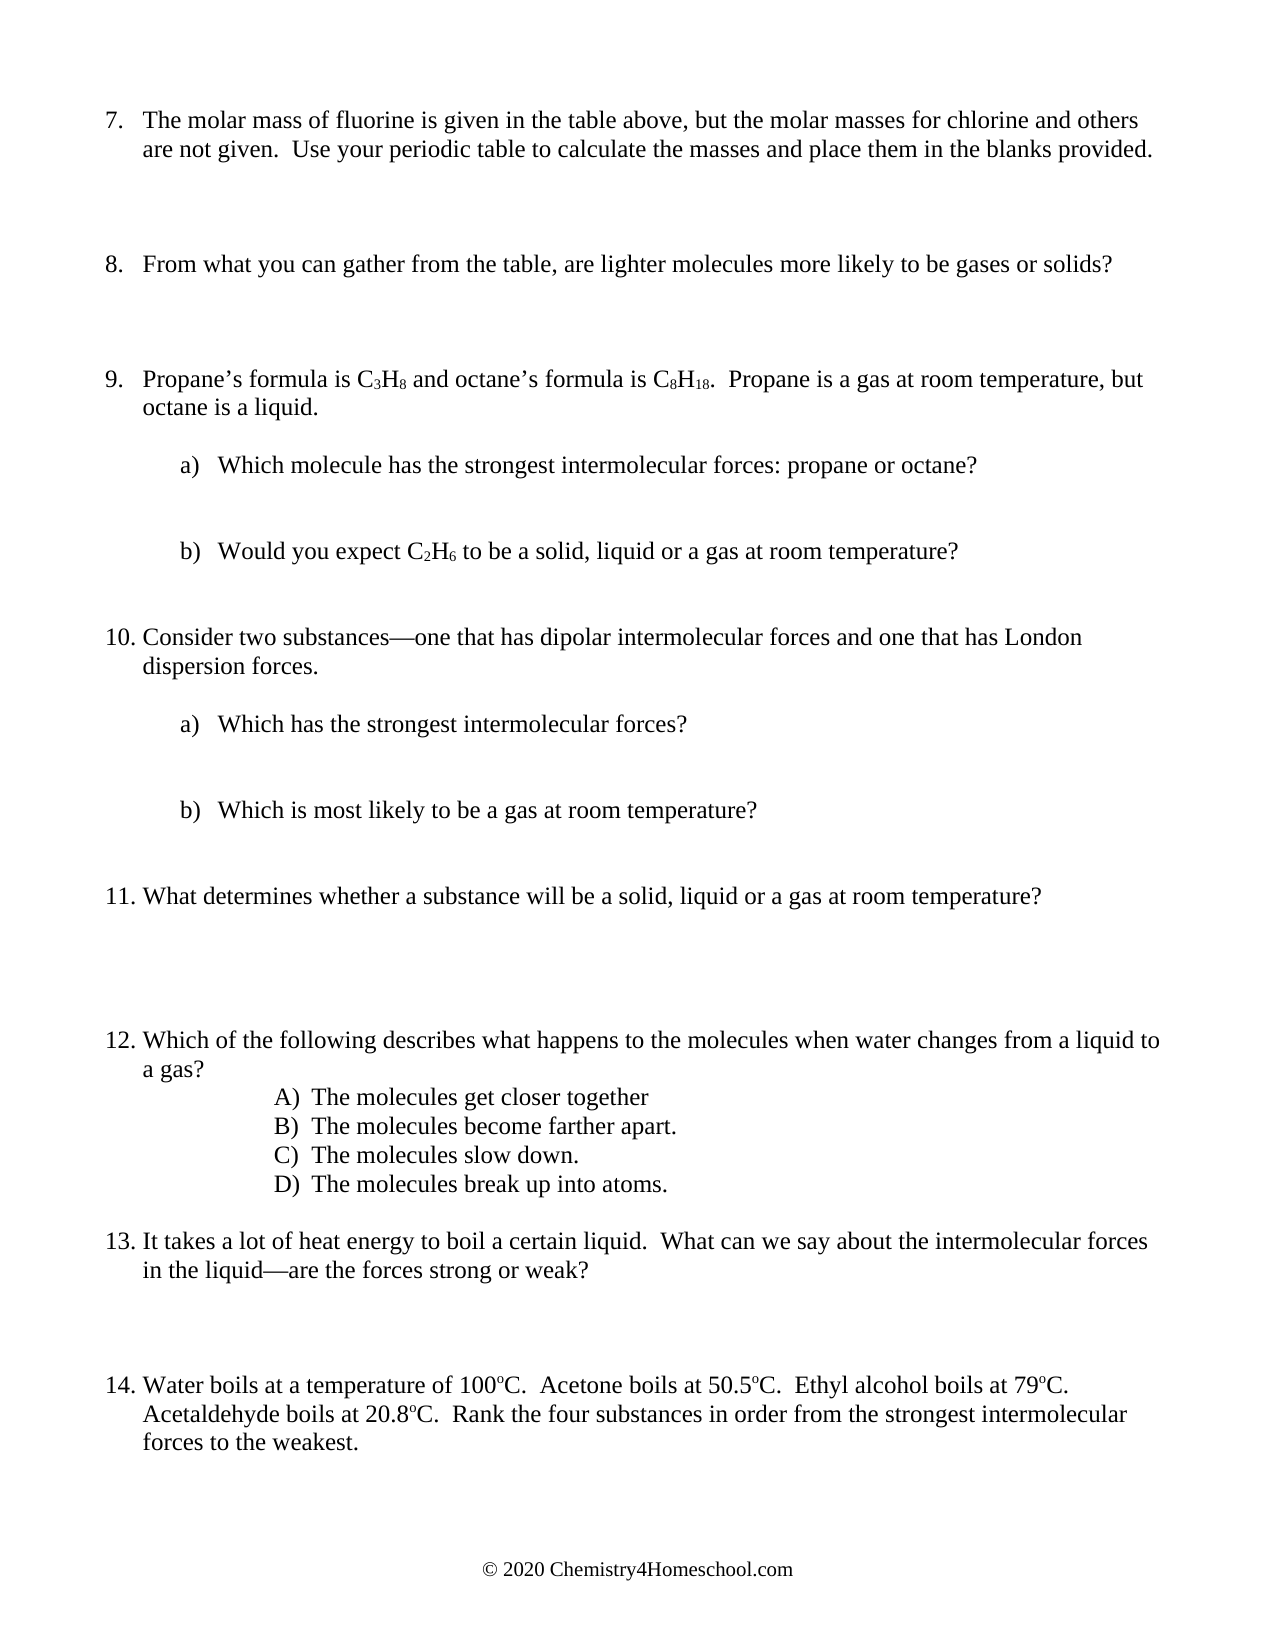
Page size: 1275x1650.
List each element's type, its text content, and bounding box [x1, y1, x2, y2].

list The molecules get closer together [274, 1082, 1170, 1111]
list Consider two substances—one that has dipolar intermolecular forces and one that has dispersion forces. [105, 622, 1170, 680]
list Water boils at a temperature of 100oC. Acetone boils at 50.5oC. Ethyl alcohol boils at 79oC. Acetaldehyde boils at 20.8oC. Rank the four substances in order from the strongest intermolecular forces to the weakest. [105, 1370, 1170, 1456]
list What determines whether a substance will be a solid, liquid or a gas at room temperature? [105, 881, 1170, 910]
list Would you expect C2H6 to be a solid, liquid or a gas at room temperature? [180, 536, 1170, 565]
list Which has the strongest intermolecular forces? [180, 709, 1170, 737]
list Which is most likely to be a gas at room temperature? [180, 795, 1170, 824]
list Which of the following describes what happens to the molecules when water changes from a liquid to a gas? [105, 1025, 1170, 1082]
list From what you can gather from the table, are lighter molecules more likely to be gases or solids? [105, 249, 1170, 277]
list Which molecule has the strongest intermolecular forces: propane or octane? [180, 450, 1170, 479]
list The molar mass of fluorine is given in the table above, but the molar masses for chlorine and others are not given. Use your periodic table to calculate the masses and place them in the blanks provided. [105, 105, 1170, 162]
list Propane’s formula is C3H8 and octane’s formula is C8H18. Propane is a gas at room temperature, but octane is a liquid. [105, 364, 1170, 421]
list It takes a lot of heat energy to boil a certain liquid. What can we say about the intermolecular forces in the liquid—are the forces strong or weak? [105, 1226, 1170, 1284]
list The molecules become farther apart. [274, 1111, 1170, 1140]
list The molecules slow down. [274, 1140, 1170, 1169]
list The molecules break up into atoms. [274, 1169, 1170, 1197]
